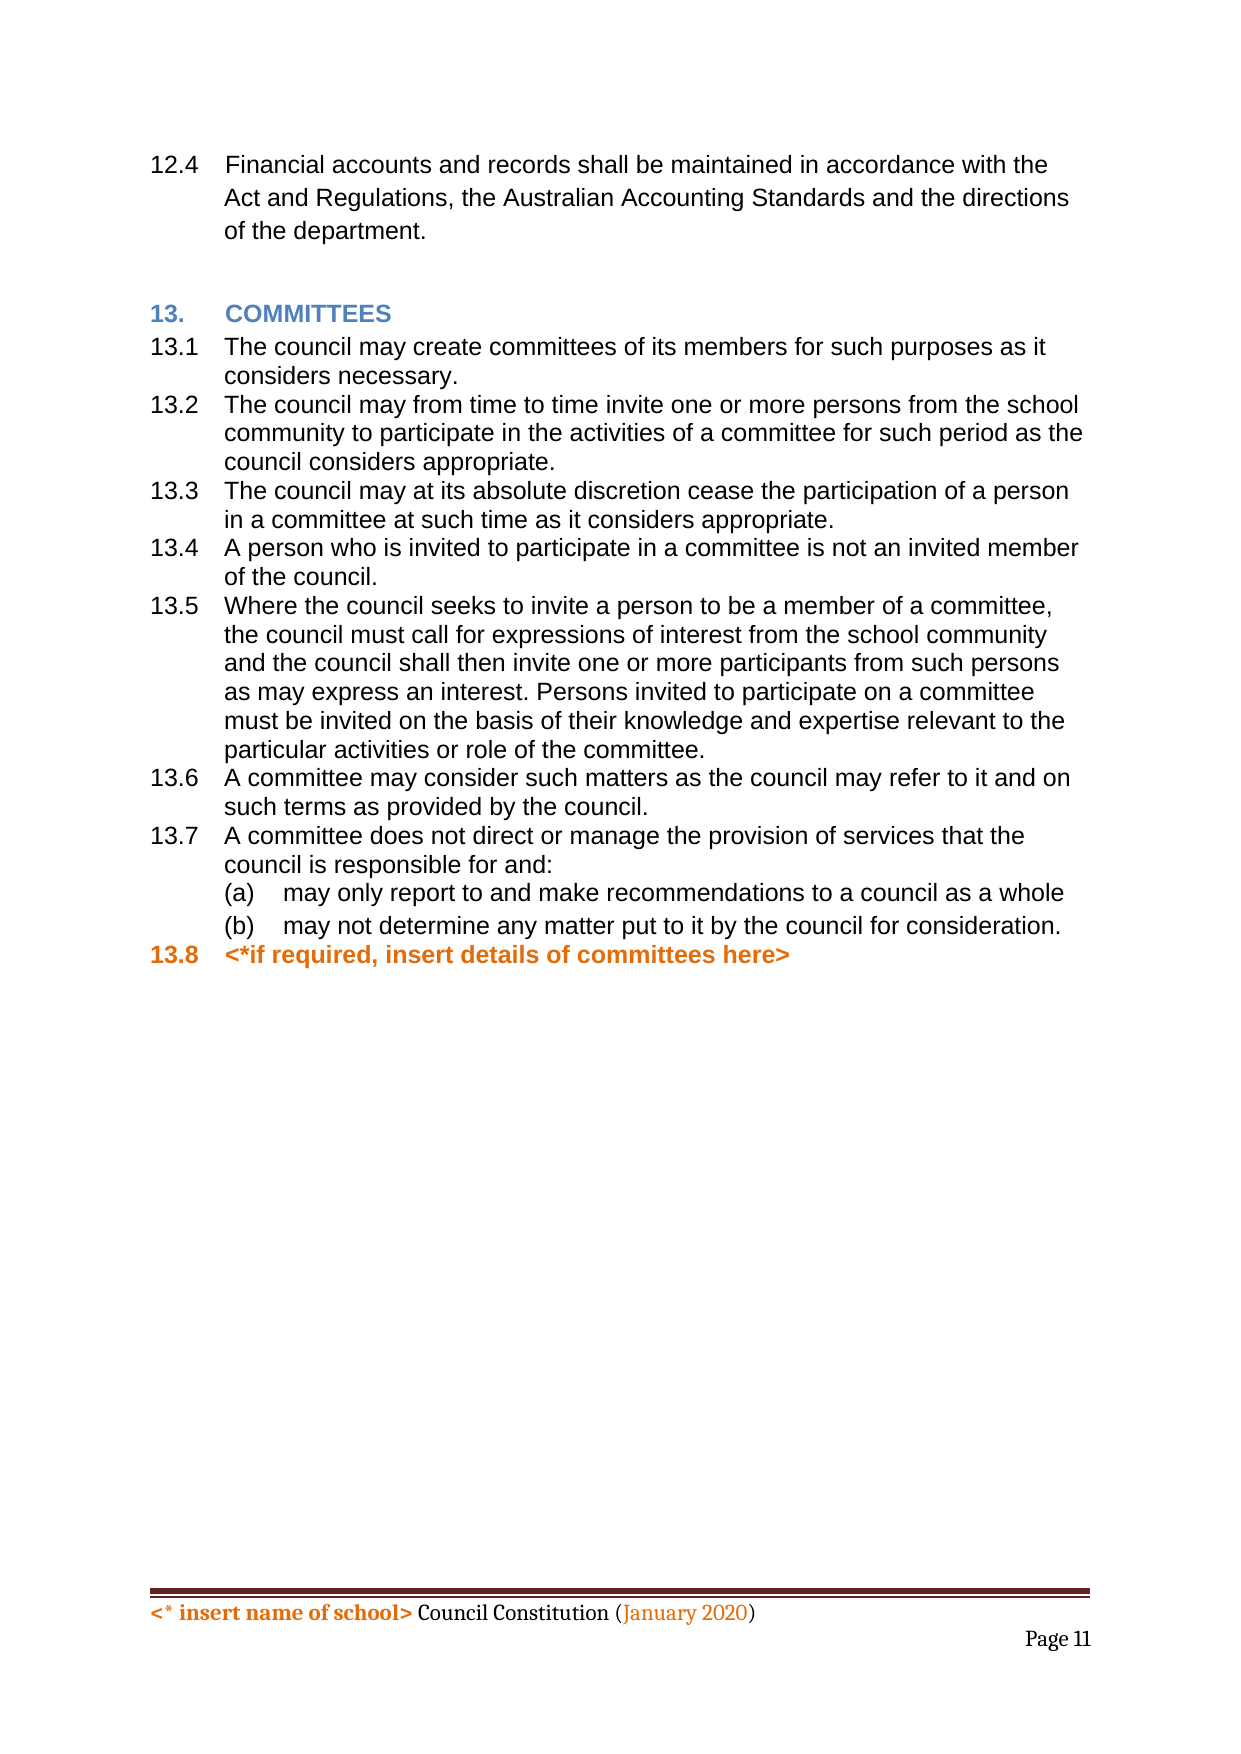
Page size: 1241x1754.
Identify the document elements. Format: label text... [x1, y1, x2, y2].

text 13.6 A committee may consider such matters as the council may refer to it and on such terms as provided by the council. [150, 763, 1090, 821]
list may not determine any matter put to it by the council for consideration. [224, 911, 1090, 940]
list 12.4 Financial accounts and records shall be maintained in accordance with the Act and Regulations, the Australian Accounting Standards and the directions of the department. [150, 150, 1090, 245]
list 13.7 A committee does not direct or manage the provision of services that the council is responsible for and: [150, 821, 1090, 878]
text 13.3 The council may at its absolute discretion cease the participation of a person in a committee at such time as it considers appropriate. [150, 476, 1090, 533]
text 13.2 The council may from time to time invite one or more persons from the school community to participate in the activities of a committee for such period as the council considers appropriate. [150, 389, 1090, 476]
text 13.8 <*if required, insert details of committees here> [150, 940, 1090, 1054]
text 13.5 Where the council seeks to invite a person to be a member of a committee, the council must call for expressions of interest from the school community and the council shall then invite one or more participants from such persons as may express an interest. Persons invited to participate on a committee must be invited on the basis of their knowledge and expertise relevant to the particular activities or role of the committee. [150, 591, 1090, 763]
text 13.1 The council may create committees of its members for such purposes as it considers necessary. [150, 332, 1090, 389]
list may only report to and make recommendations to a council as a whole [224, 878, 1090, 907]
text 13.4 A person who is invited to participate in a committee is not an invited member of the council. [150, 533, 1090, 591]
subtitle 13. COMMITTEES [150, 299, 1090, 328]
